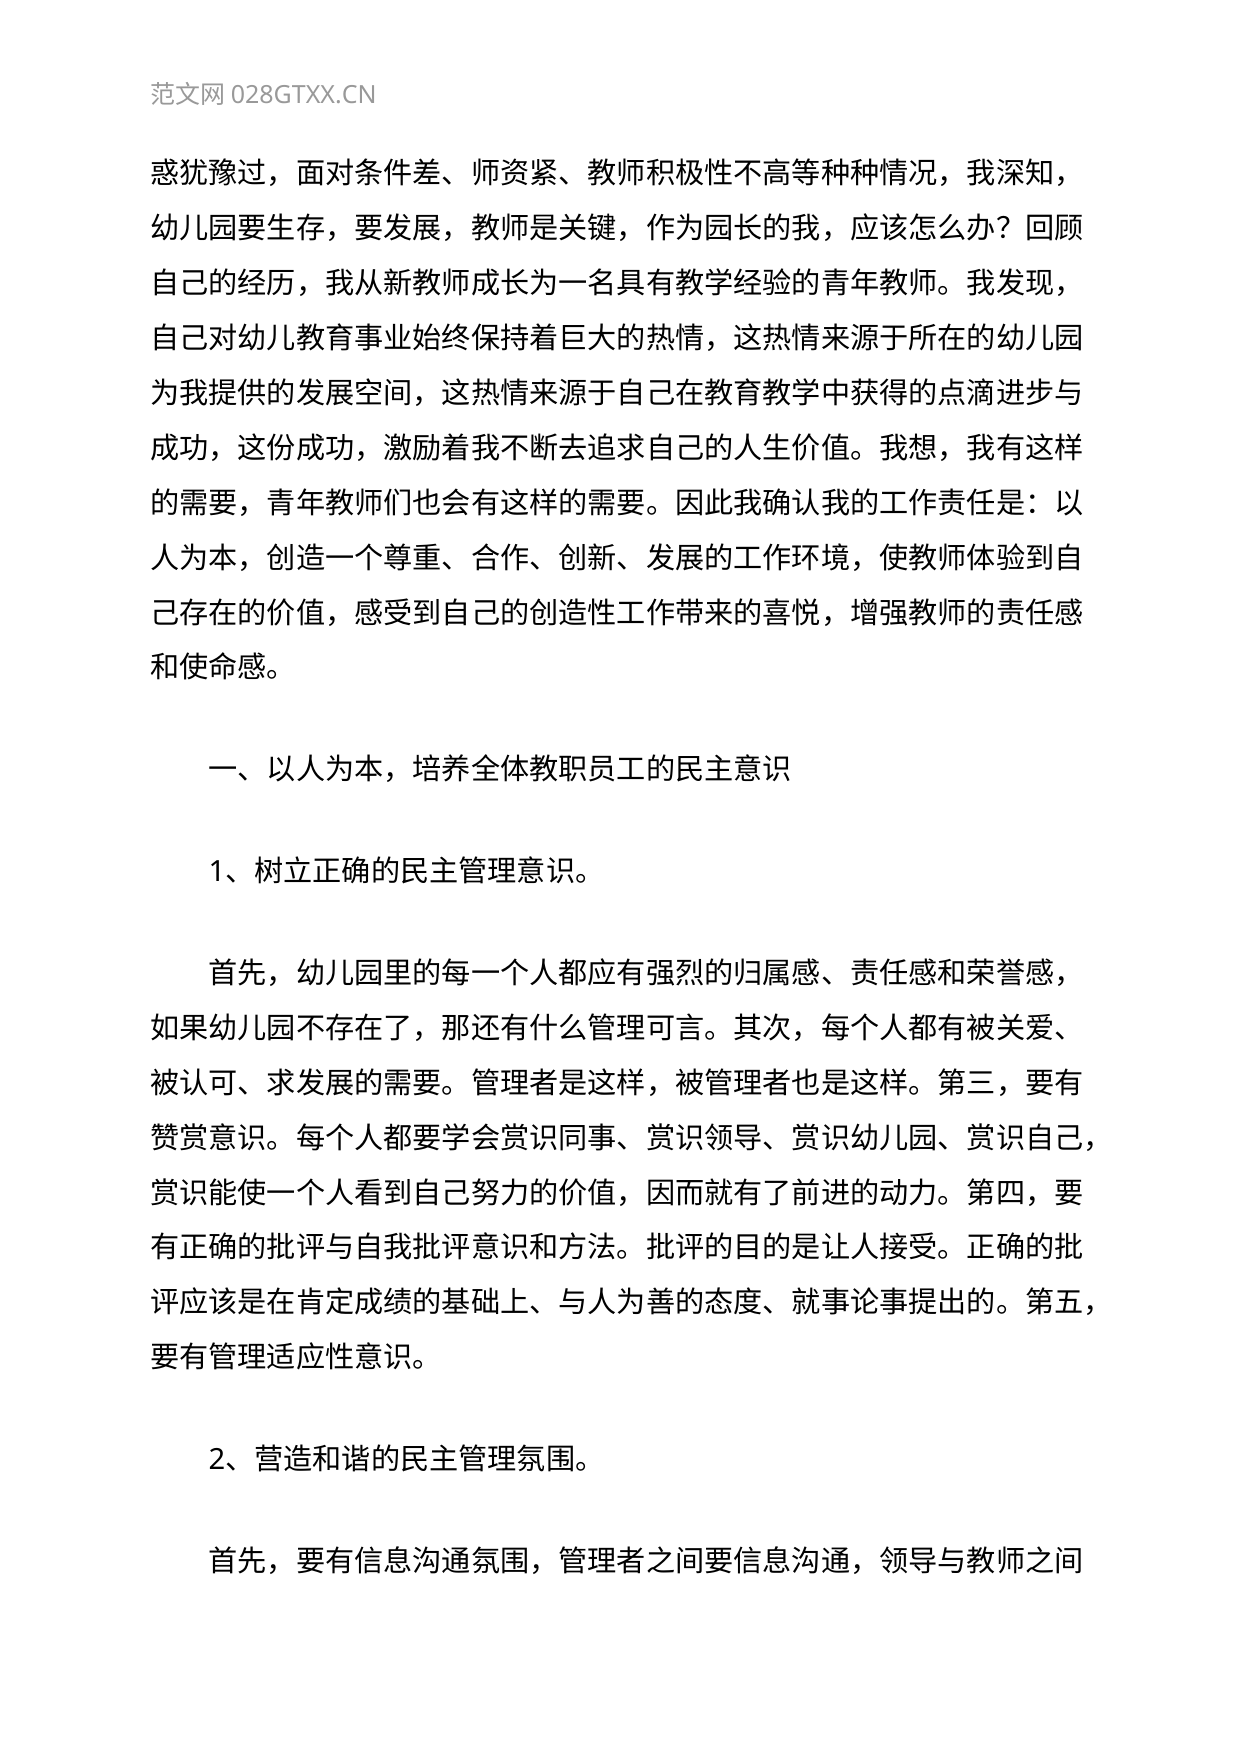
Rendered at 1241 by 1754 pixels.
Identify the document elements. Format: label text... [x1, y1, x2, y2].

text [150, 1538, 1090, 1580]
text 一、以人为本，培养全体教职员工的民主意识 [150, 746, 1090, 788]
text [150, 150, 1090, 686]
text 2、营造和谐的民主管理氛围。 [150, 1436, 1090, 1478]
text 1、树立正确的民主管理意识。 [150, 848, 1090, 890]
text 首先，幼儿园里的每一个人都应有强烈的归属感、责任感和荣誉感，如果幼儿园不存在了，那还有什么管理可言。其次，每个人都有被关爱、被认可、求发展的需要。管理者是这样，被管理者也是这样。第三，要有赞赏意识。每个人都要学会赏识同事、赏识领导、赏识幼儿园、赏识自己，赏识能使一个人看到自己努力的价值，因而就有了前进的动力。第四，要有正确的批评与自我批评意识和方法。批评的目的是让人接受。正确的批评应该是在肯定成绩的基础上、与人为善的态度、就事论事提出的。第五，要有管理适应性意识。 [150, 949, 1090, 1376]
